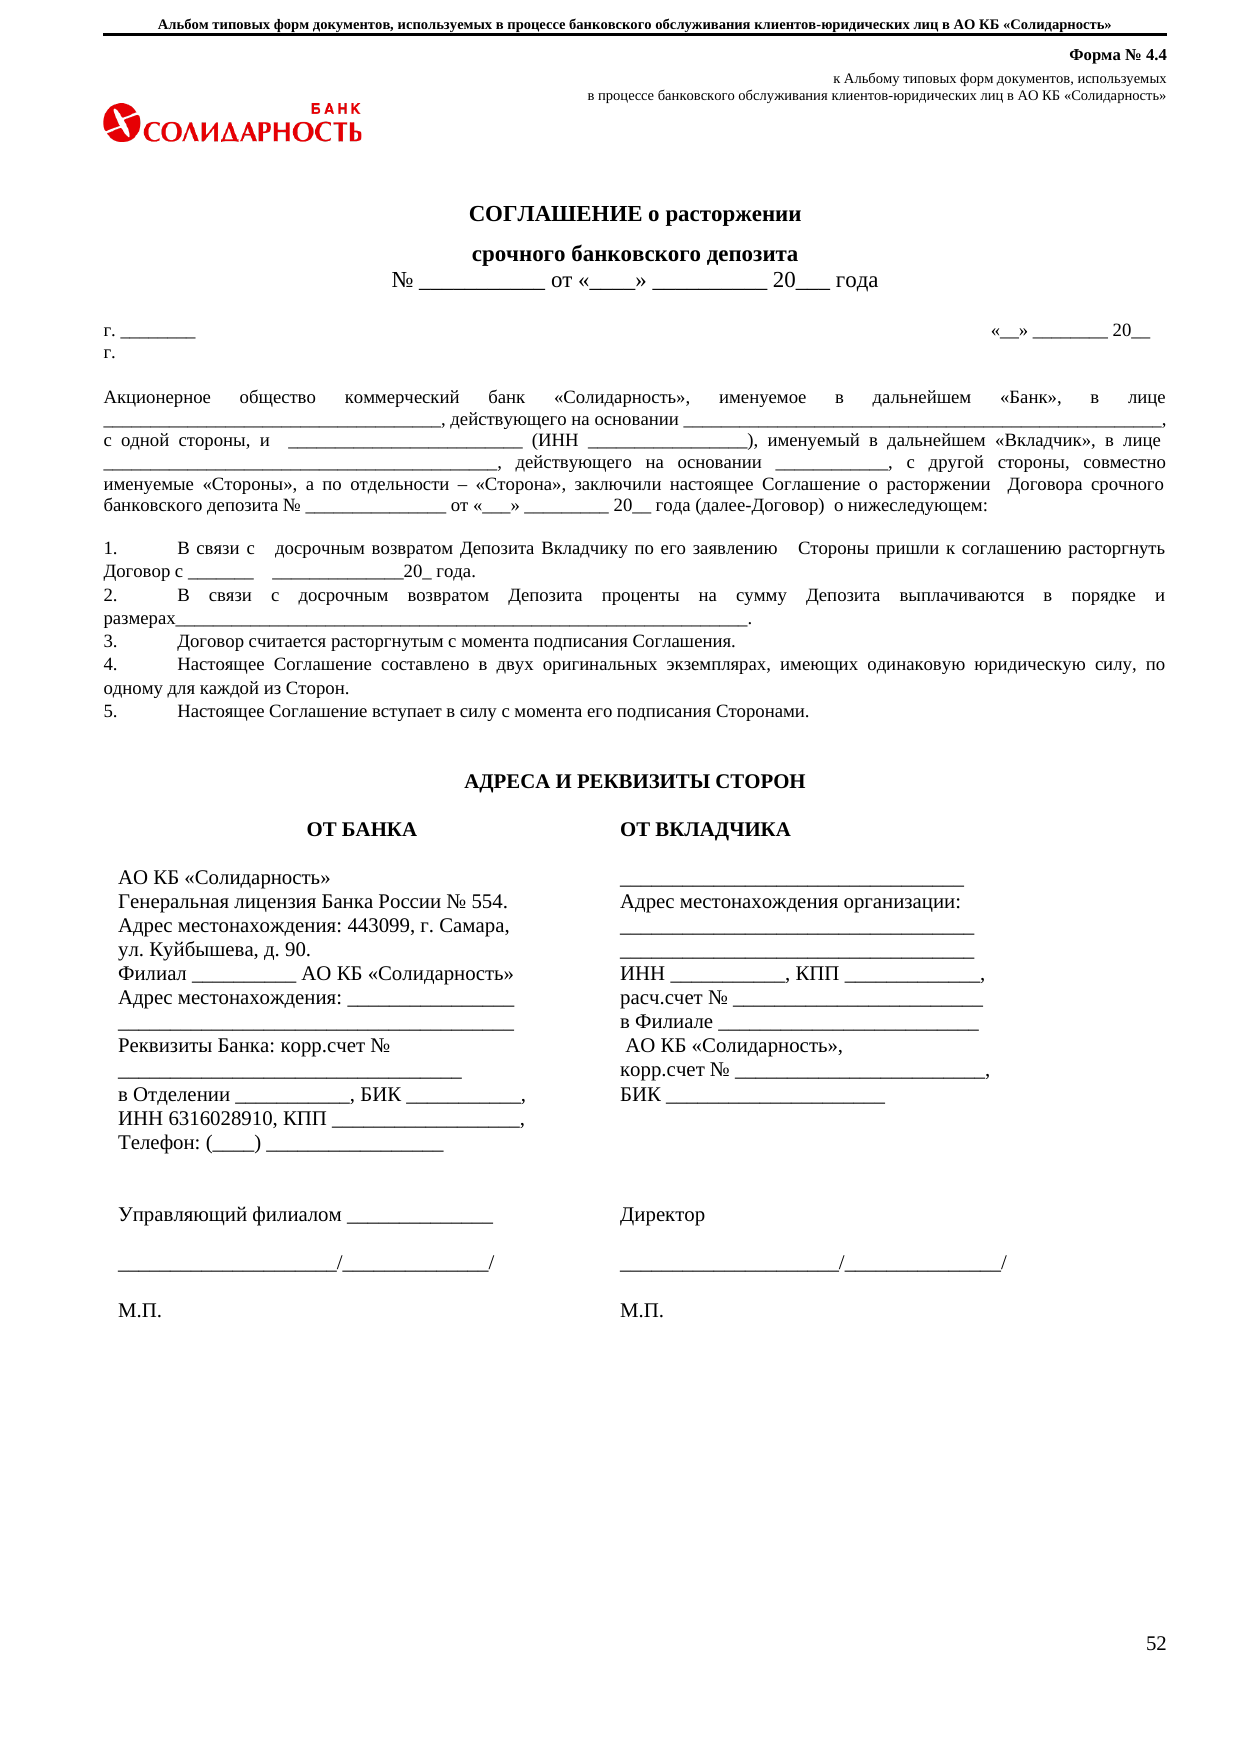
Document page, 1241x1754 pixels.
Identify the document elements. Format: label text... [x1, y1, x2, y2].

text № ___________ от «____» __________ 20___ года [103, 266, 1167, 293]
text срочного банковского депозита [103, 240, 1167, 266]
subtitle к Альбому типовых форм документов, используемых [74, 70, 1166, 87]
text г. ________ «__» ________ 20__ г. [103, 319, 1167, 362]
text АДРЕСА И РЕКВИЗИТЫ СТОРОН [103, 769, 1167, 793]
list Настоящее Соглашение вступает в силу с момента его подписания Сторонами. [103, 700, 1167, 721]
text СОГЛАШЕНИЕ о расторжении [103, 201, 1167, 227]
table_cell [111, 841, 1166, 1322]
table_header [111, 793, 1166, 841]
list В связи c досрочным возвратом Депозита Вкладчику по его заявлению Стороны пришли к соглашению расторгнуть Договор с _______ ______________20_ года. [103, 537, 1167, 582]
text в процессе банковского обслуживания клиентов-юридических лиц в АО КБ «Солидарность» [103, 87, 1166, 103]
subtitle Форма № 4.4 [74, 44, 1166, 63]
picture [103, 103, 362, 142]
list Настоящее Соглашение составлено в двух оригинальных экземплярах, имеющих одинаковую юридическую силу, по одному для каждой из Сторон. [103, 653, 1167, 698]
text Акционерное общество коммерческий банк «Солидарность», именуемое в дальнейшем «Банк», в лице ____________________________________, действующего на основании ___________________________________________________, с одной стороны, и _________________________ (ИНН _________________), именуемый в дальнейшем «Вкладчик», в лице __________________________________________, действующего на основании ____________, с другой стороны, совместно именуемые «Стороны», а по отдельности – «Сторона», заключили настоящее Соглашение о расторжении Договора срочного банковского депозита № _______________ от «___» _________ 20__ года (далее-Договор) о нижеследующем: [103, 386, 1167, 516]
list Договор считается расторгнутым с момента подписания Соглашения. [103, 630, 1167, 652]
list В связи с досрочным возвратом Депозита проценты на сумму Депозита выплачиваются в порядке и размерах_____________________________________________________________. [103, 584, 1167, 628]
